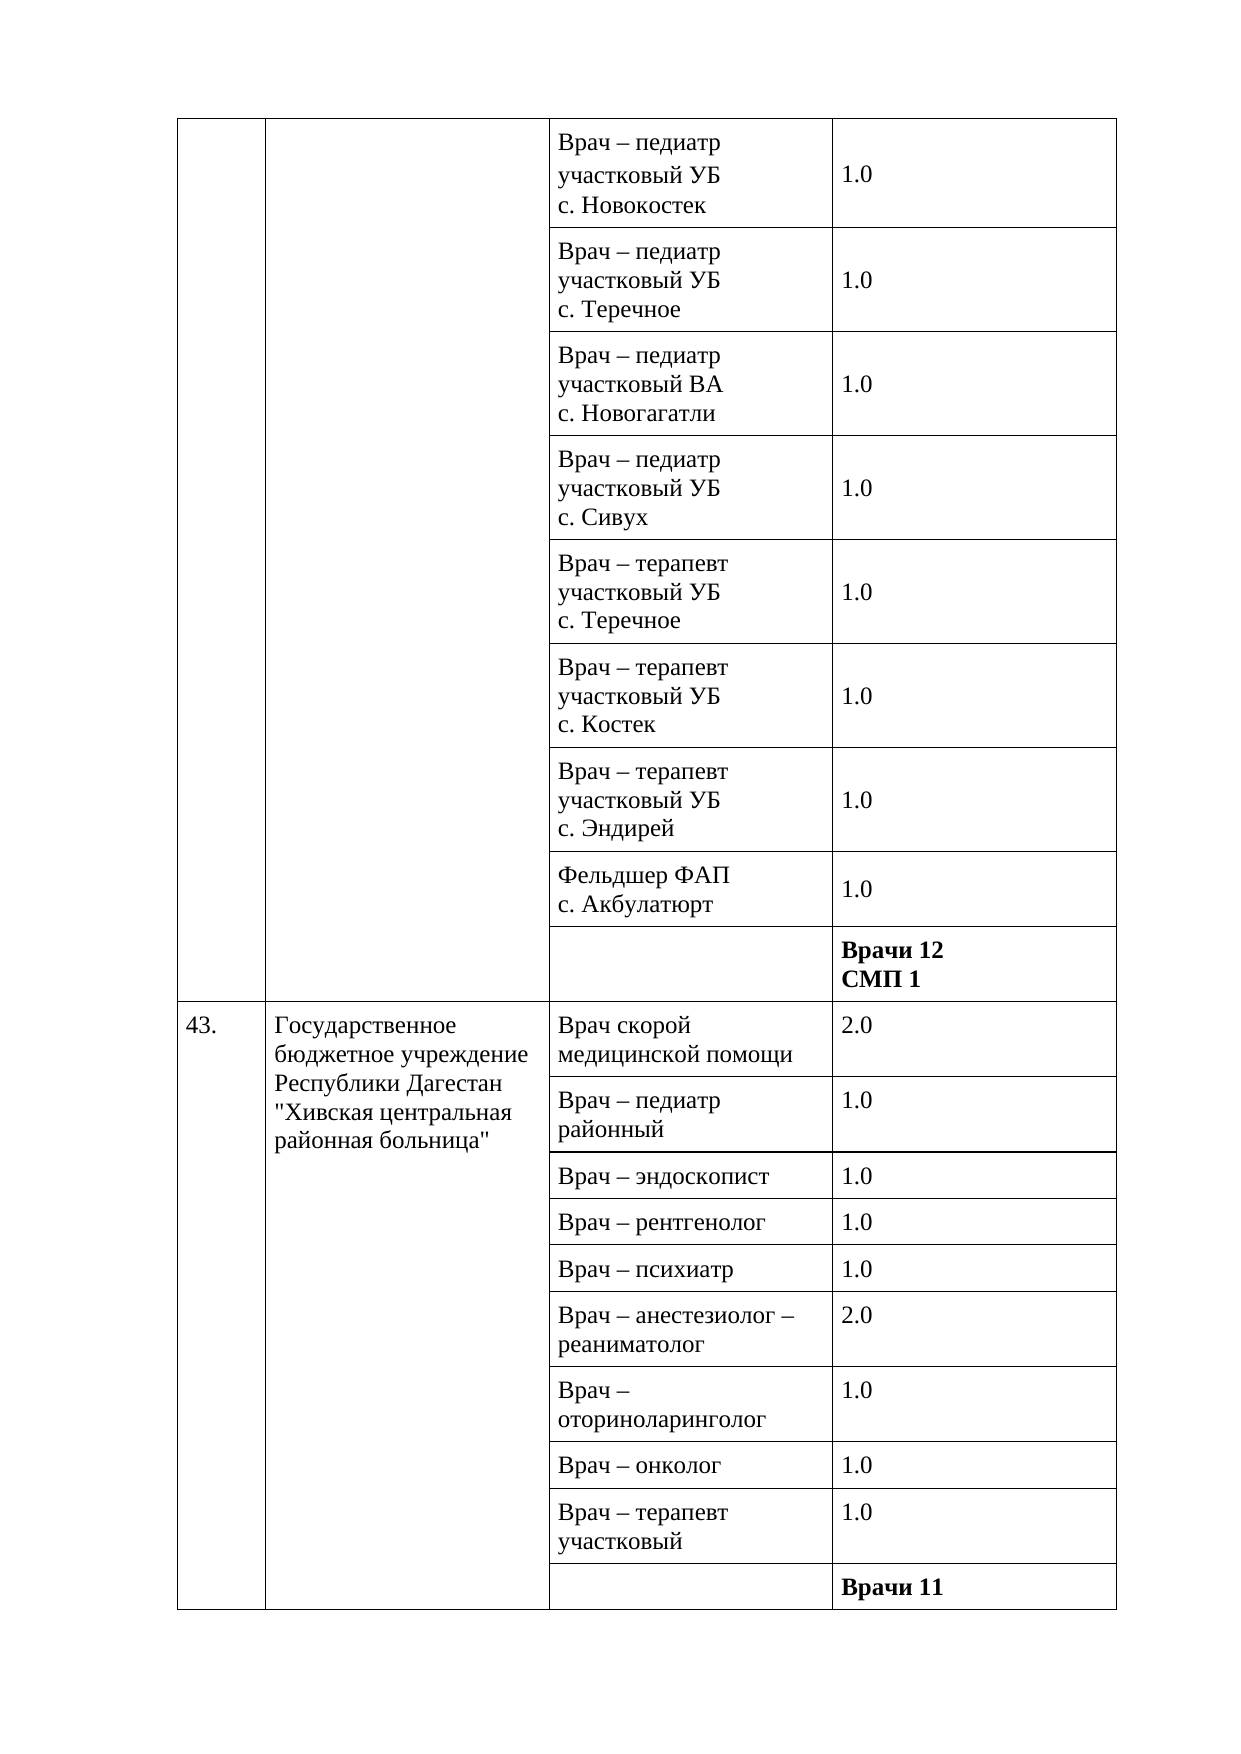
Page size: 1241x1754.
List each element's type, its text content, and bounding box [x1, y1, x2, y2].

table_cell 43. [178, 1002, 265, 1609]
table_cell 1.0 [833, 1367, 1116, 1441]
table_cell Врачи 12 СМП 1 [833, 927, 1116, 1001]
table_cell 1.0 [833, 852, 1116, 926]
table_cell Врач – терапевт участковый УБ с. Эндирей [550, 748, 832, 851]
table_cell [550, 1564, 832, 1609]
table_cell Врач – педиатр участковый УБ с. Теречное [550, 228, 832, 331]
table_cell 1.0 [833, 436, 1116, 539]
table_cell 1.0 [833, 748, 1116, 851]
table_cell Врач – рентгенолог [550, 1199, 832, 1244]
table_cell 1.0 [833, 1153, 1116, 1198]
table_cell Врач – психиатр [550, 1245, 832, 1291]
table_cell 2.0 [833, 1292, 1116, 1366]
table_cell Врач – терапевт участковый УБ с. Костек [550, 644, 832, 747]
table_cell Врач – педиатр участковый УБ с. Новокостек [550, 119, 832, 227]
table_cell Врач – терапевт участковый [550, 1489, 832, 1563]
table_cell 1.0 [833, 332, 1116, 435]
table_cell 1.0 [833, 228, 1116, 331]
table_cell 1.0 [833, 1077, 1116, 1151]
table_cell Фельдшер ФАП с. Акбулатюрт [550, 852, 832, 926]
table_cell Государственное бюджетное учреждение Республики Дагестан "Хивская центральная районная больница" [266, 1002, 549, 1609]
table_cell 1.0 [833, 1199, 1116, 1244]
table_cell Врач – педиатр участковый ВА с. Новогагатли [550, 332, 832, 435]
table_cell Врач – оториноларинголог [550, 1367, 832, 1441]
table_cell Врач скорой медицинской помощи [550, 1002, 832, 1076]
table_cell 2.0 [833, 1002, 1116, 1076]
table_cell Врач – педиатр участковый УБ с. Сивух [550, 436, 832, 539]
table_cell Врач – анестезиолог – реаниматолог [550, 1292, 832, 1366]
table_cell [550, 927, 832, 1001]
table_cell Врач – онколог [550, 1442, 832, 1488]
table_cell Врач – терапевт участковый УБ с. Теречное [550, 540, 832, 643]
table_cell 1.0 [833, 1442, 1116, 1488]
table_cell Врач – эндоскопист [550, 1153, 832, 1198]
table_cell Врачи 11 [833, 1564, 1116, 1609]
table_cell 1.0 [833, 119, 1116, 227]
table_cell Врач – педиатр районный [550, 1077, 832, 1151]
table_cell 1.0 [833, 1245, 1116, 1291]
table_cell 1.0 [833, 644, 1116, 747]
table_cell 1.0 [833, 1489, 1116, 1563]
table_cell 1.0 [833, 540, 1116, 643]
